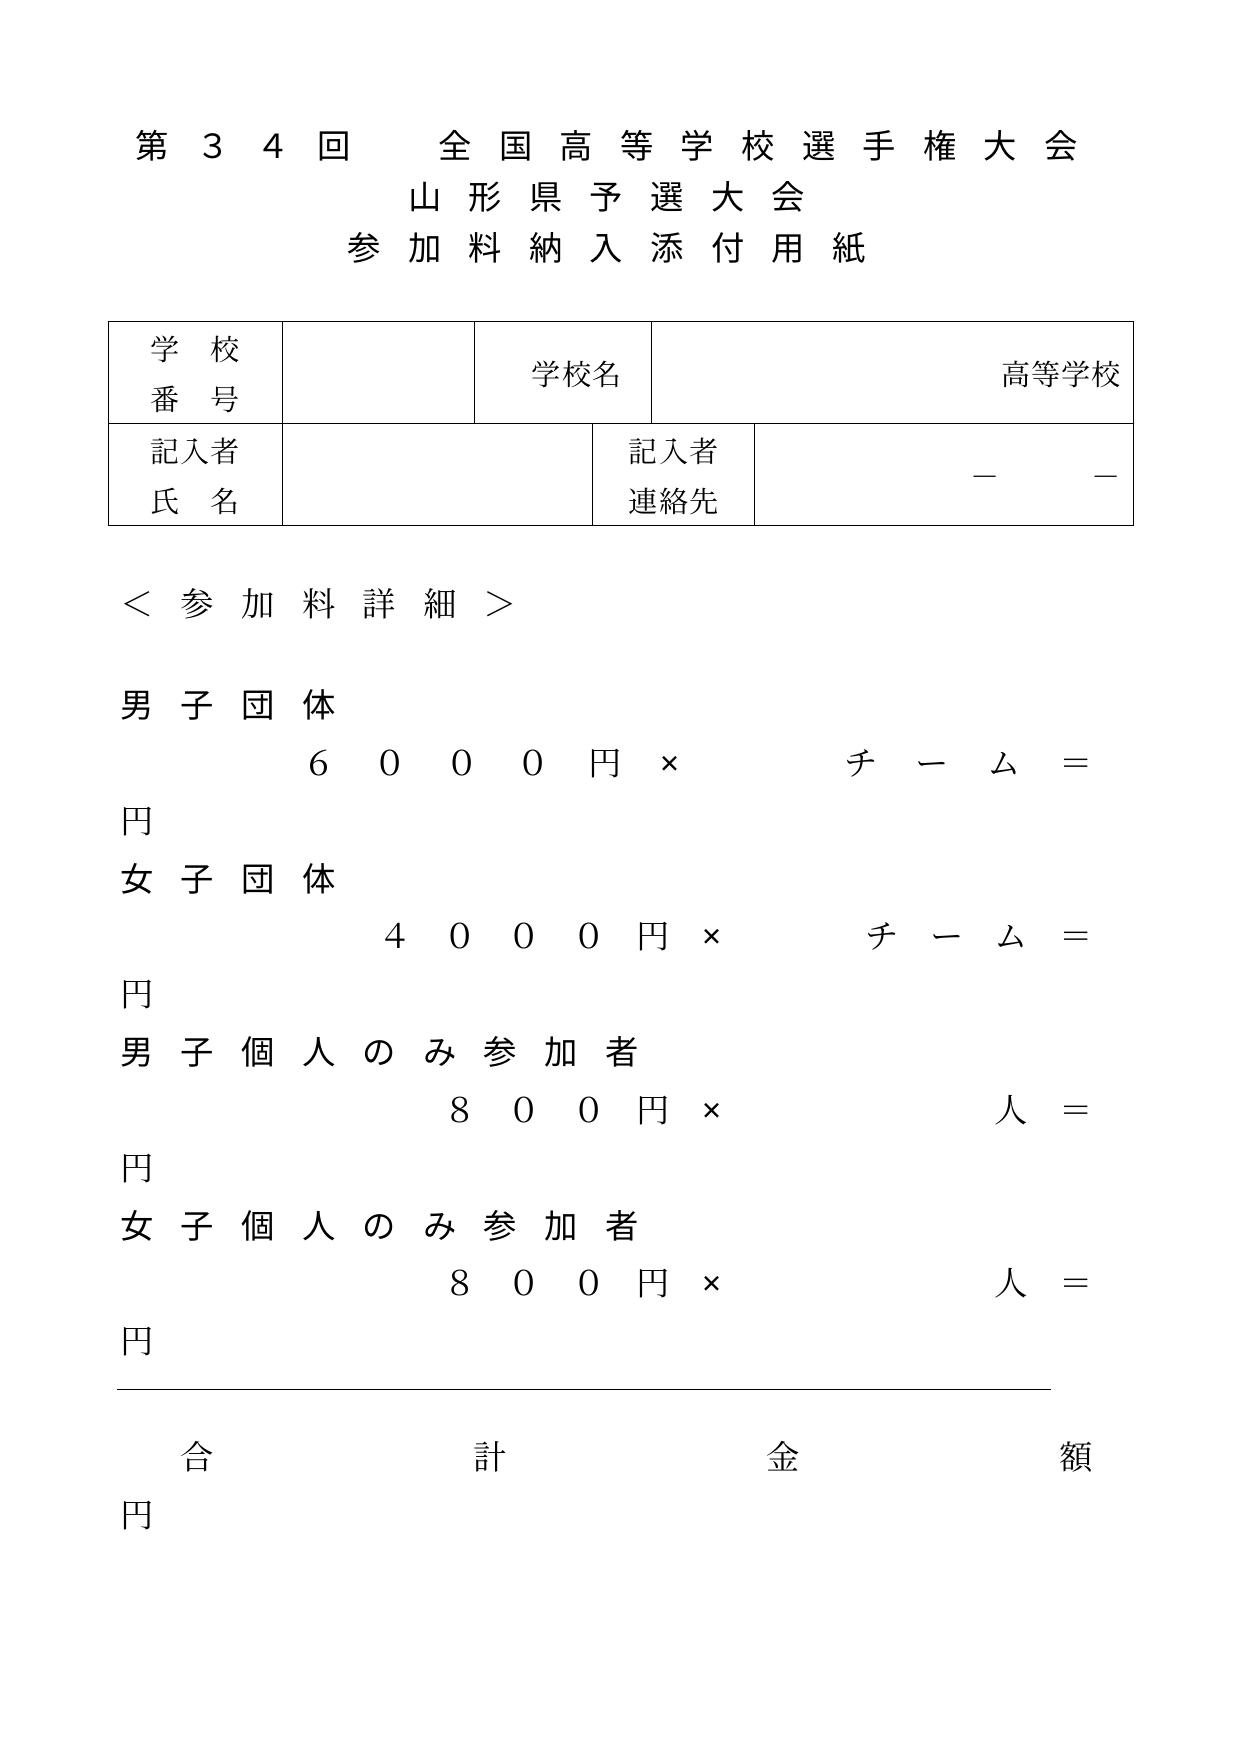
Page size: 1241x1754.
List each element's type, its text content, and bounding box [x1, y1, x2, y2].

table_header [283, 322, 474, 423]
text 参加料納入添付用紙 [120, 220, 1120, 271]
table_header 学校名 [475, 322, 651, 423]
table_cell [283, 424, 592, 525]
text ４０００円× チーム＝ 円 [120, 909, 1120, 1018]
text ＜参加料詳細＞ [120, 577, 1120, 627]
text ６０００円× チーム＝ 円 [120, 736, 1120, 844]
table_cell 記入者 氏 名 [109, 424, 282, 525]
table_header 学 校 番 号 [109, 322, 282, 423]
text 女子団体 [120, 851, 1120, 902]
table_cell － － [755, 424, 1133, 525]
text 男子個人のみ参加者 [120, 1025, 1120, 1075]
text ８００円× 人＝ 円 [120, 1083, 1120, 1191]
text 男子団体 [120, 678, 1120, 728]
table_header 高等学校 [652, 322, 1133, 423]
text 第３４回 全国高等学校選手権大会山形県予選大会 [120, 119, 1120, 220]
text ８００円× 人＝ 円 [120, 1256, 1120, 1364]
table_cell 記入者 連絡先 [593, 424, 754, 525]
text 女子個人のみ参加者 [120, 1198, 1120, 1249]
text 合計金額 円 [120, 1429, 1120, 1538]
